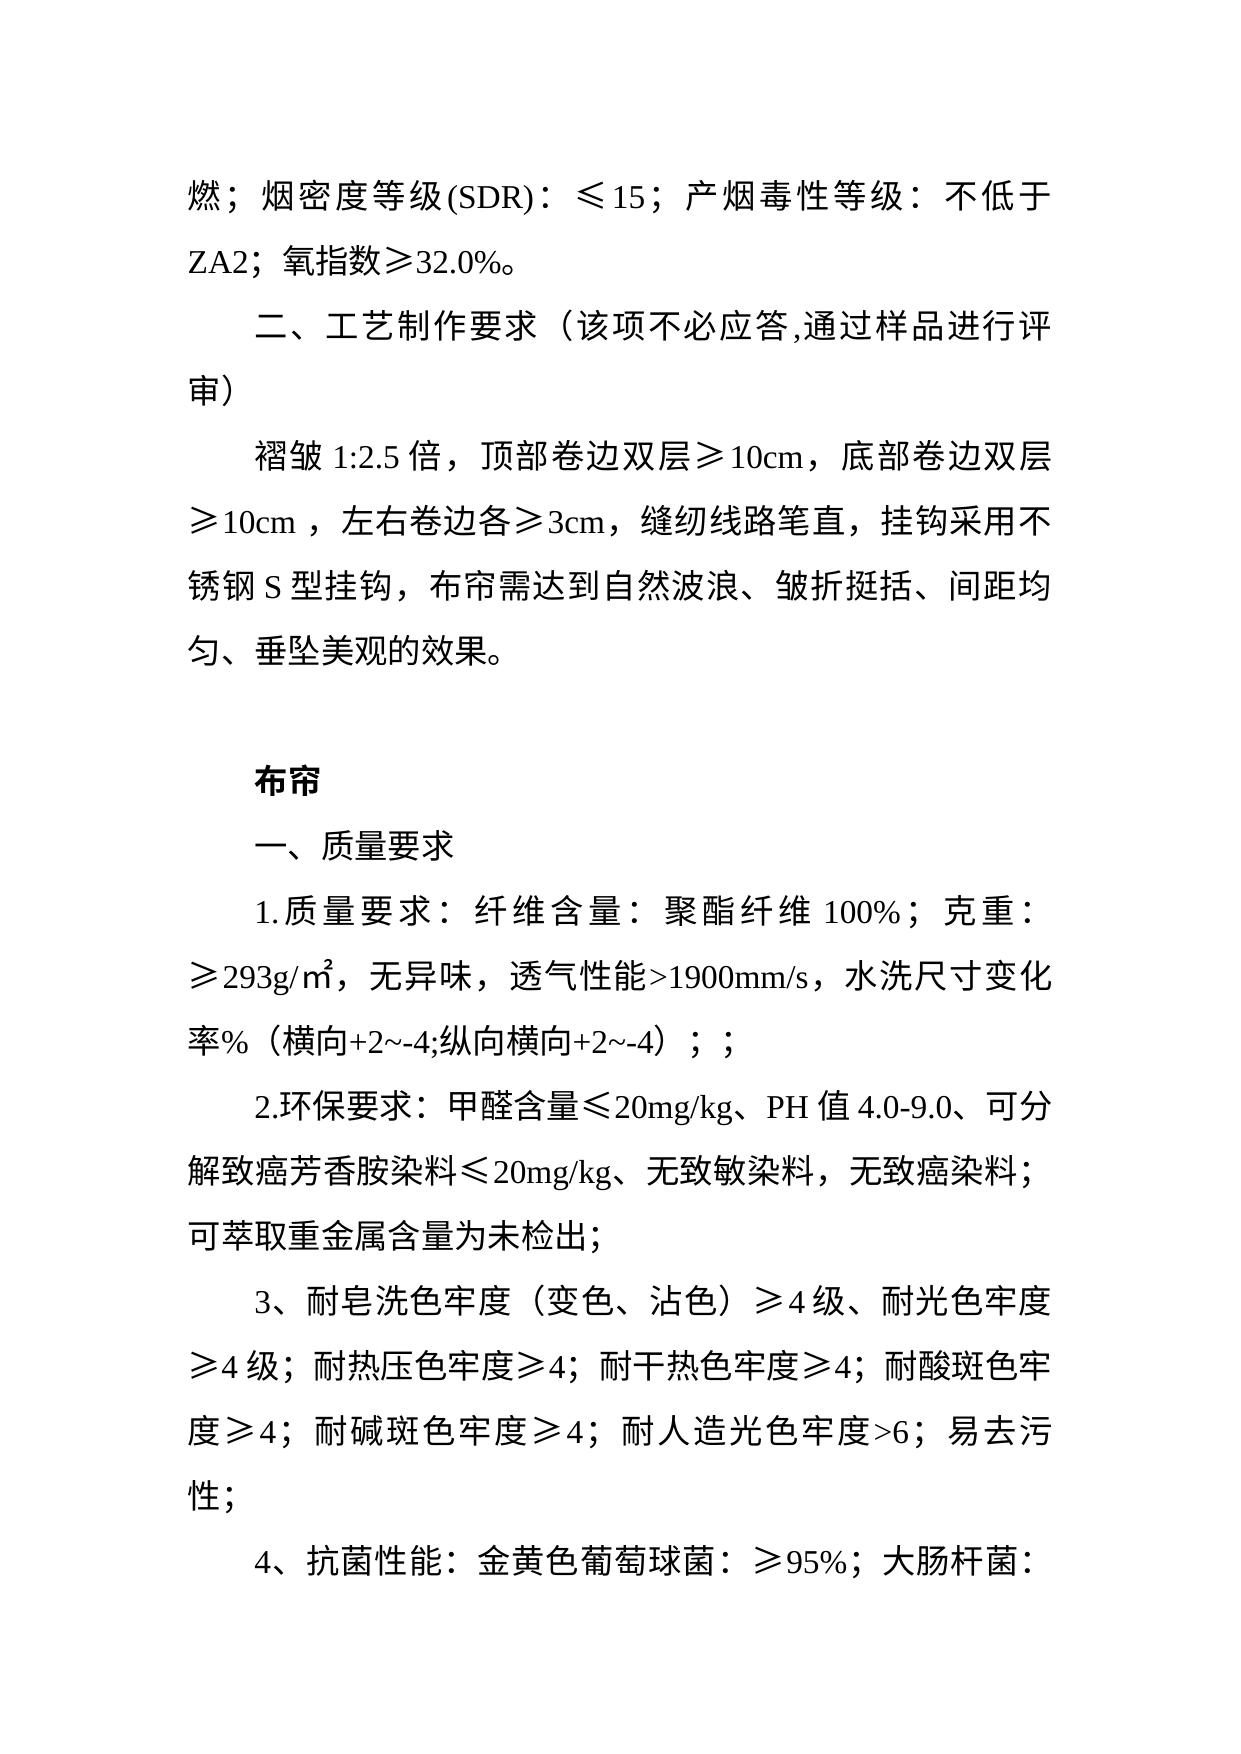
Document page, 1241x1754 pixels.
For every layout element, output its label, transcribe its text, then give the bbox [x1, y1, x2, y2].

list 褶皱1:2.5倍，顶部卷边双层≥10cm，底部卷边双层≥10cm ，左右卷边各≥3cm，缝纫线路笔直，挂钩采用不锈钢S型挂钩，布帘需达到自然波浪、皱折挺括、间距均匀、垂坠美观的效果。 [187, 422, 1053, 682]
list 一、质量要求 [187, 812, 1053, 877]
list 二、工艺制作要求（该项不必应答,通过样品进行评审） [187, 292, 1053, 422]
list 1.质量要求：纤维含量：聚酯纤维100%；克重：≥293g/㎡，无异味，透气性能>1900mm/s，水洗尺寸变化率%（横向+2~-4;纵向横向+2~-4）；； [187, 877, 1053, 1072]
list 3、耐皂洗色牢度（变色、沾色）≥4级、耐光色牢度≥4 级；耐热压色牢度≥4；耐干热色牢度≥4；耐酸斑色牢度≥4；耐碱斑色牢度≥4；耐人造光色牢度>6；易去污性； [187, 1267, 1053, 1527]
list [187, 162, 1053, 292]
list 2.环保要求：甲醛含量≤20mg/kg、PH 值4.0-9.0、可分解致癌芳香胺染料≤20mg/kg、无致敏染料，无致癌染料；可萃取重金属含量为未检出； [187, 1072, 1053, 1267]
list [187, 1527, 1053, 1592]
list 布帘 [187, 747, 1053, 812]
